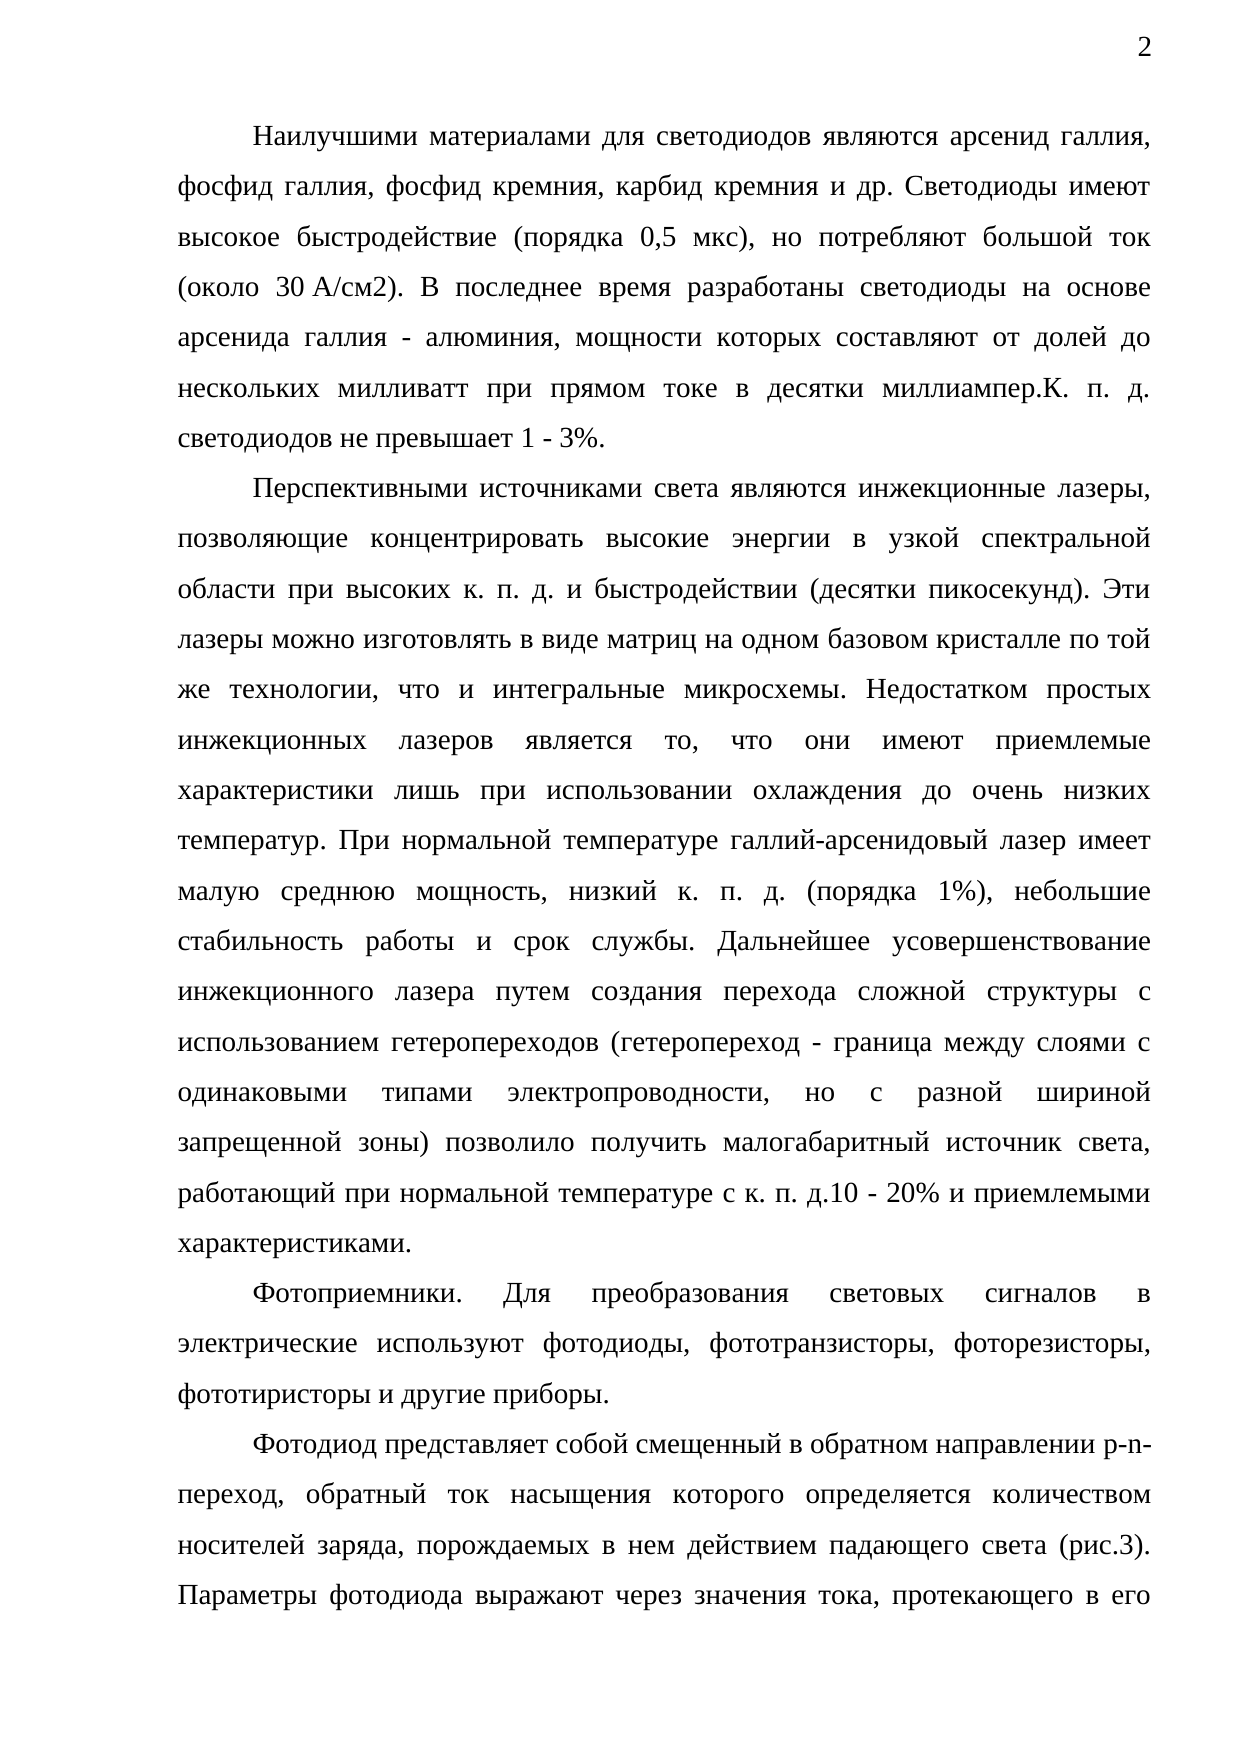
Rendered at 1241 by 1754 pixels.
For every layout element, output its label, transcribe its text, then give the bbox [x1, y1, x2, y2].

text Фотоприемники. Для преобразования световых сигналов в электрические используют фотодиоды, фототранзисторы, фоторезисторы, фототиристоры и другие приборы. [177, 1275, 1152, 1409]
text Наилучшими материалами для светодиодов являются арсенид галлия, фосфид галлия, фосфид кремния, карбид кремния и др. Светодиоды имеют высокое быстродействие (порядка 0,5 мкс), но потребляют большой ток (около 30 А/см2). В последнее время разработаны светодиоды на основе арсенида галлия - алюминия, мощности которых составляют от долей до нескольких милливатт при прямом токе в десятки миллиампер.К. п. д. светодиодов не превышает 1 - 3%. [177, 118, 1152, 453]
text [177, 1426, 1152, 1611]
text Перспективными источниками света являются инжекционные лазеры, позволяющие концентрировать высокие энергии в узкой спектральной области при высоких к. п. д. и быстродействии (десятки пикосекунд). Эти лазеры можно изготовлять в виде матриц на одном базовом кристалле по той же технологии, что и интегральные микросхемы. Недостатком простых инжекционных лазеров является то, что они имеют приемлемые характеристики лишь при использовании охлаждения до очень низких температур. При нормальной температуре галлий-арсенидовый лазер имеет малую среднюю мощность, низкий к. п. д. (порядка 1%), небольшие стабильность работы и срок службы. Дальнейшее усовершенствование инжекционного лазера путем создания перехода сложной структуры с использованием гетеропереходов (гетеропереход - граница между слоями с одинаковыми типами электропроводности, но с разной шириной запрещенной зоны) позволило получить малогабаритный источник света, работающий при нормальной температуре с к. п. д.10 - 20% и приемлемыми характеристиками. [177, 470, 1152, 1258]
